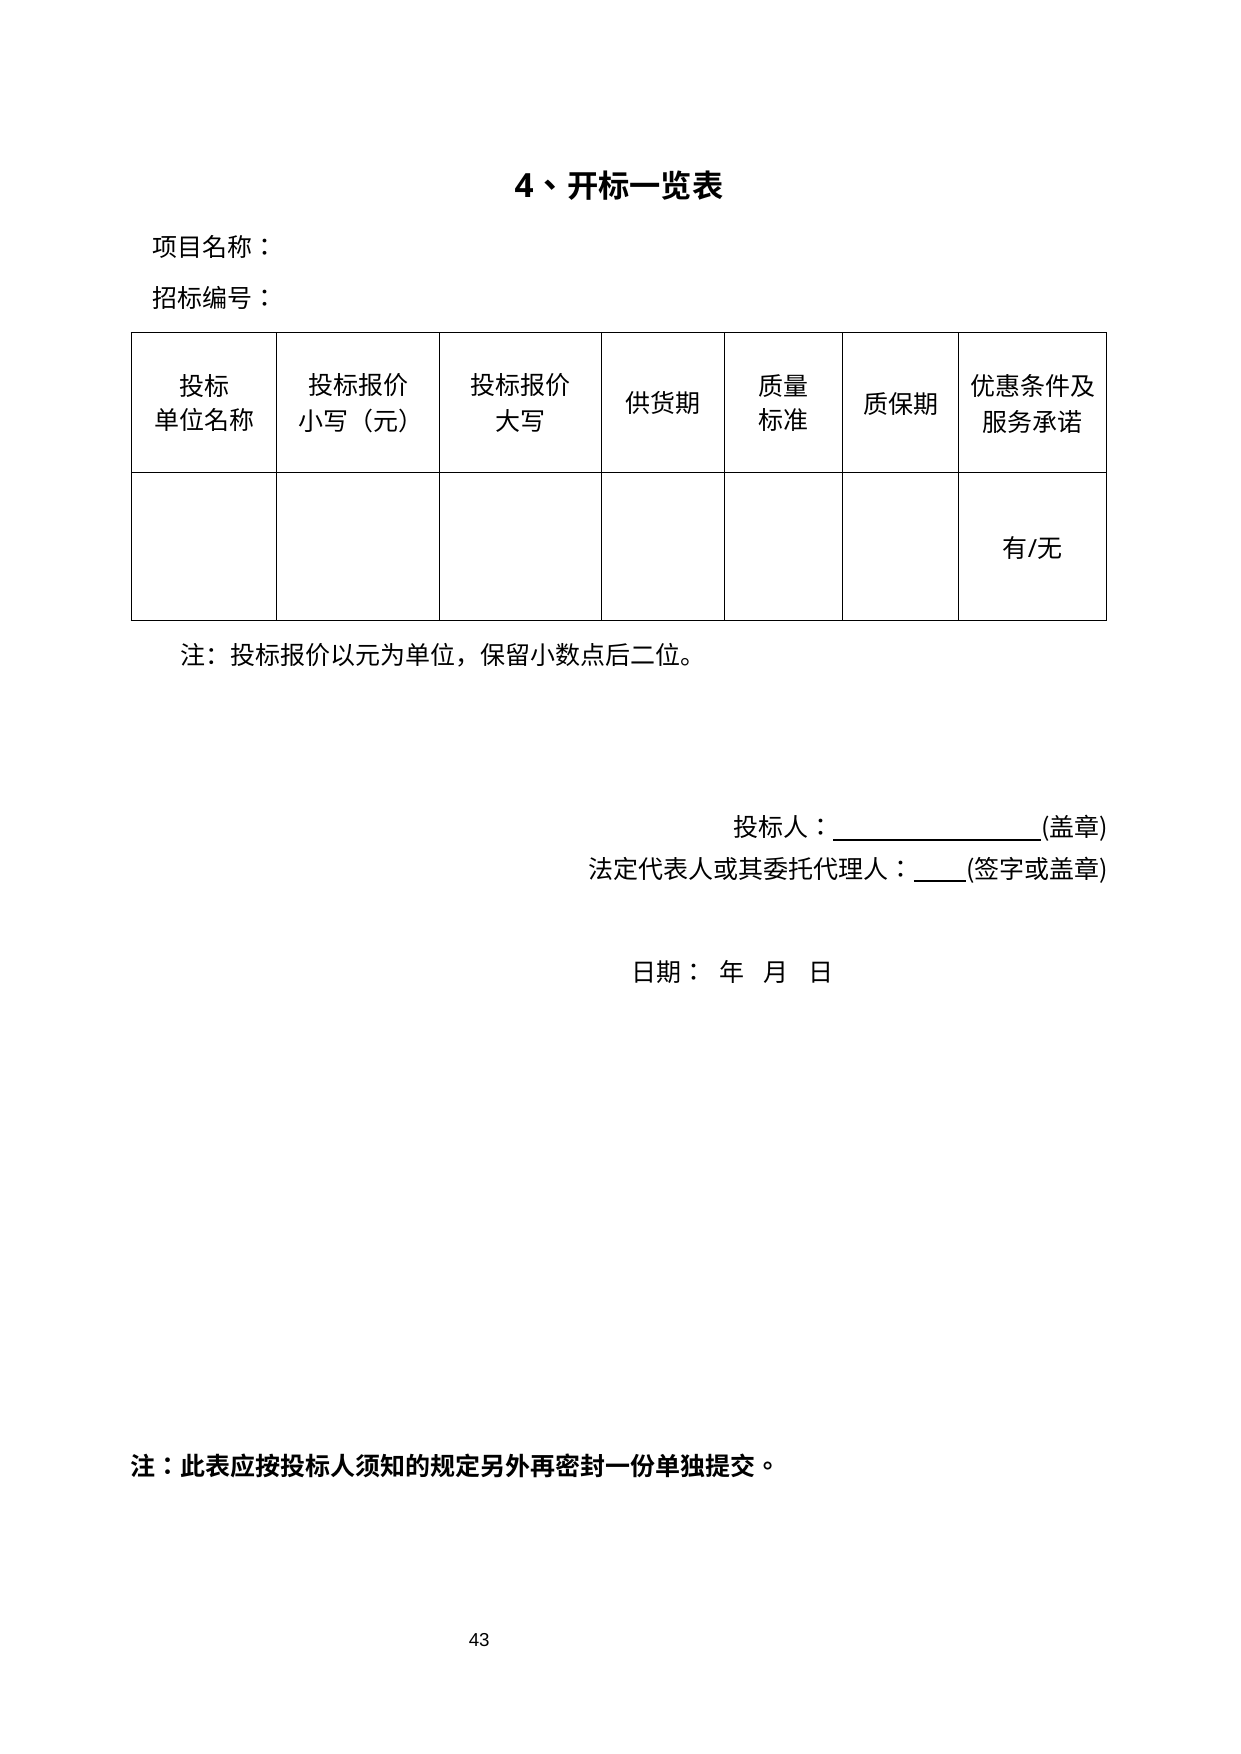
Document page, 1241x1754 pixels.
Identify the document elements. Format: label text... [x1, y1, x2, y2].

table_cell [843, 473, 958, 620]
text 注：此表应按投标人须知的规定另外再密封一份单独提交。 [130, 1448, 1107, 1482]
table_header 投标报价 大写 [440, 333, 601, 472]
table_cell [277, 473, 439, 620]
table_header 供货期 [602, 333, 724, 472]
text 注：投标报价以元为单位，保留小数点后二位。 [130, 621, 1107, 686]
table_cell [725, 473, 842, 620]
text 投标人： (盖章) [130, 803, 1107, 845]
table_header 投标 单位名称 [132, 333, 276, 472]
text 项目名称： [152, 230, 1107, 264]
table_header 质量 标准 [725, 333, 842, 472]
table_cell [440, 473, 601, 620]
table_cell 有/无 [959, 473, 1106, 620]
text 招标编号： [152, 281, 1107, 315]
text 4、开标一览表 [130, 162, 1107, 207]
table_cell [132, 473, 276, 620]
table_header 优惠条件及服务承诺 [959, 333, 1106, 472]
table_cell [602, 473, 724, 620]
table_header 质保期 [843, 333, 958, 472]
text 日期： 年 月 日 [56, 955, 1107, 989]
text 法定代表人或其委托代理人： (签字或盖章) [130, 845, 1107, 887]
table_header 投标报价 小写（元） [277, 333, 439, 472]
